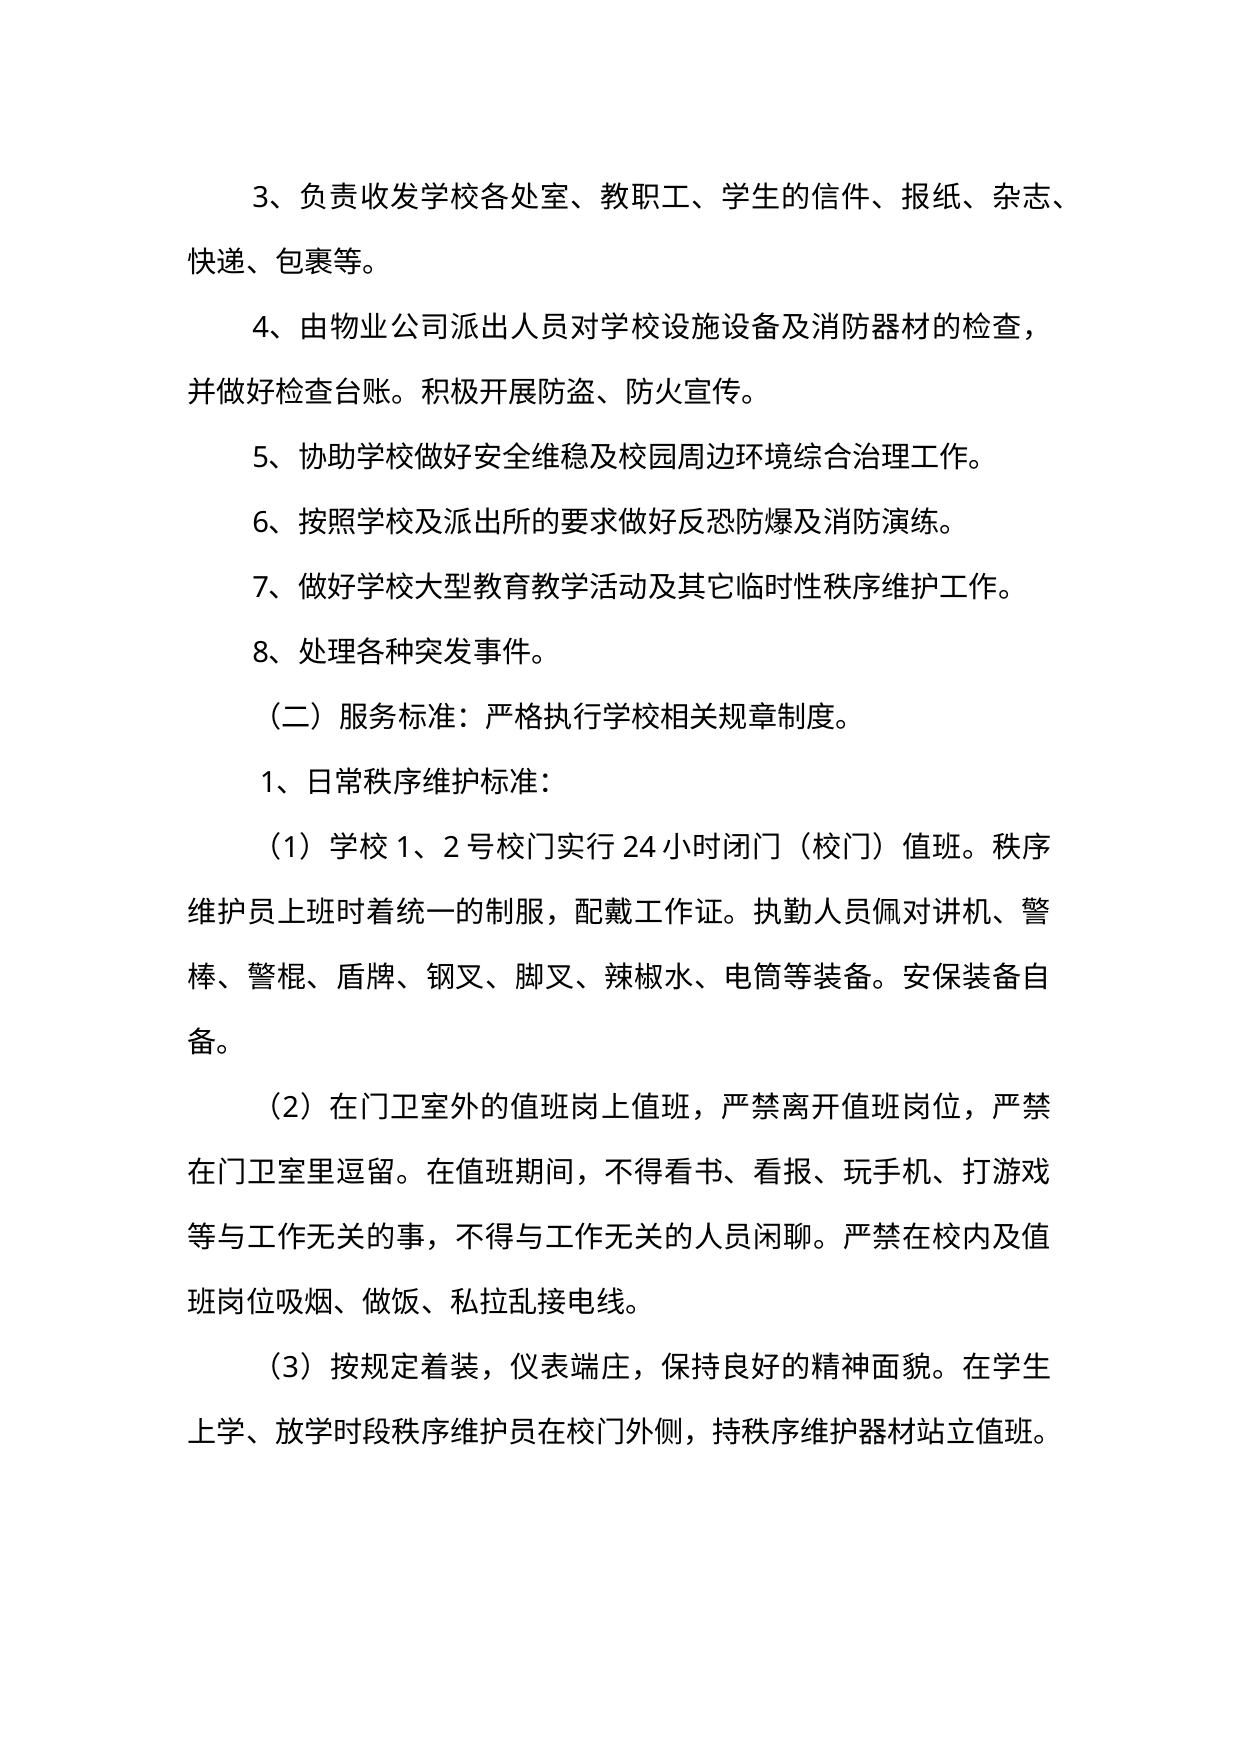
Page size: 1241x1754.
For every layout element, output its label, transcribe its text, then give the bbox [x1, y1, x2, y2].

text 5、协助学校做好安全维稳及校园周边环境综合治理工作。 [187, 422, 1053, 487]
text 1、日常秩序维护标准： [187, 747, 1053, 812]
text （2）在门卫室外的值班岗上值班，严禁离开值班岗位，严禁在门卫室里逗留。在值班期间，不得看书、看报、玩手机、打游戏等与工作无关的事，不得与工作无关的人员闲聊。严禁在校内及值班岗位吸烟、做饭、私拉乱接电线。 [187, 1072, 1053, 1332]
text 7、做好学校大型教育教学活动及其它临时性秩序维护工作。 [187, 552, 1053, 617]
text （二）服务标准：严格执行学校相关规章制度。 [187, 682, 1053, 747]
text （1）学校1、2号校门实行24小时闭门（校门）值班。秩序维护员上班时着统一的制服，配戴工作证。执勤人员佩对讲机、警棒、警棍、盾牌、钢叉、脚叉、辣椒水、电筒等装备。安保装备自备。 [187, 812, 1053, 1072]
text 8、处理各种突发事件。 [187, 617, 1053, 682]
text 6、按照学校及派出所的要求做好反恐防爆及消防演练。 [187, 487, 1053, 552]
text （3）按规定着装，仪表端庄，保持良好的精神面貌。在学生上学、放学时段秩序维护员在校门外侧，持秩序维护器材站立值班。 [187, 1332, 1053, 1462]
text 4、由物业公司派出人员对学校设施设备及消防器材的检查，并做好检查台账。积极开展防盗、防火宣传。 [187, 292, 1053, 422]
text 3、负责收发学校各处室、教职工、学生的信件、报纸、杂志、快递、包裹等。 [187, 162, 1053, 292]
